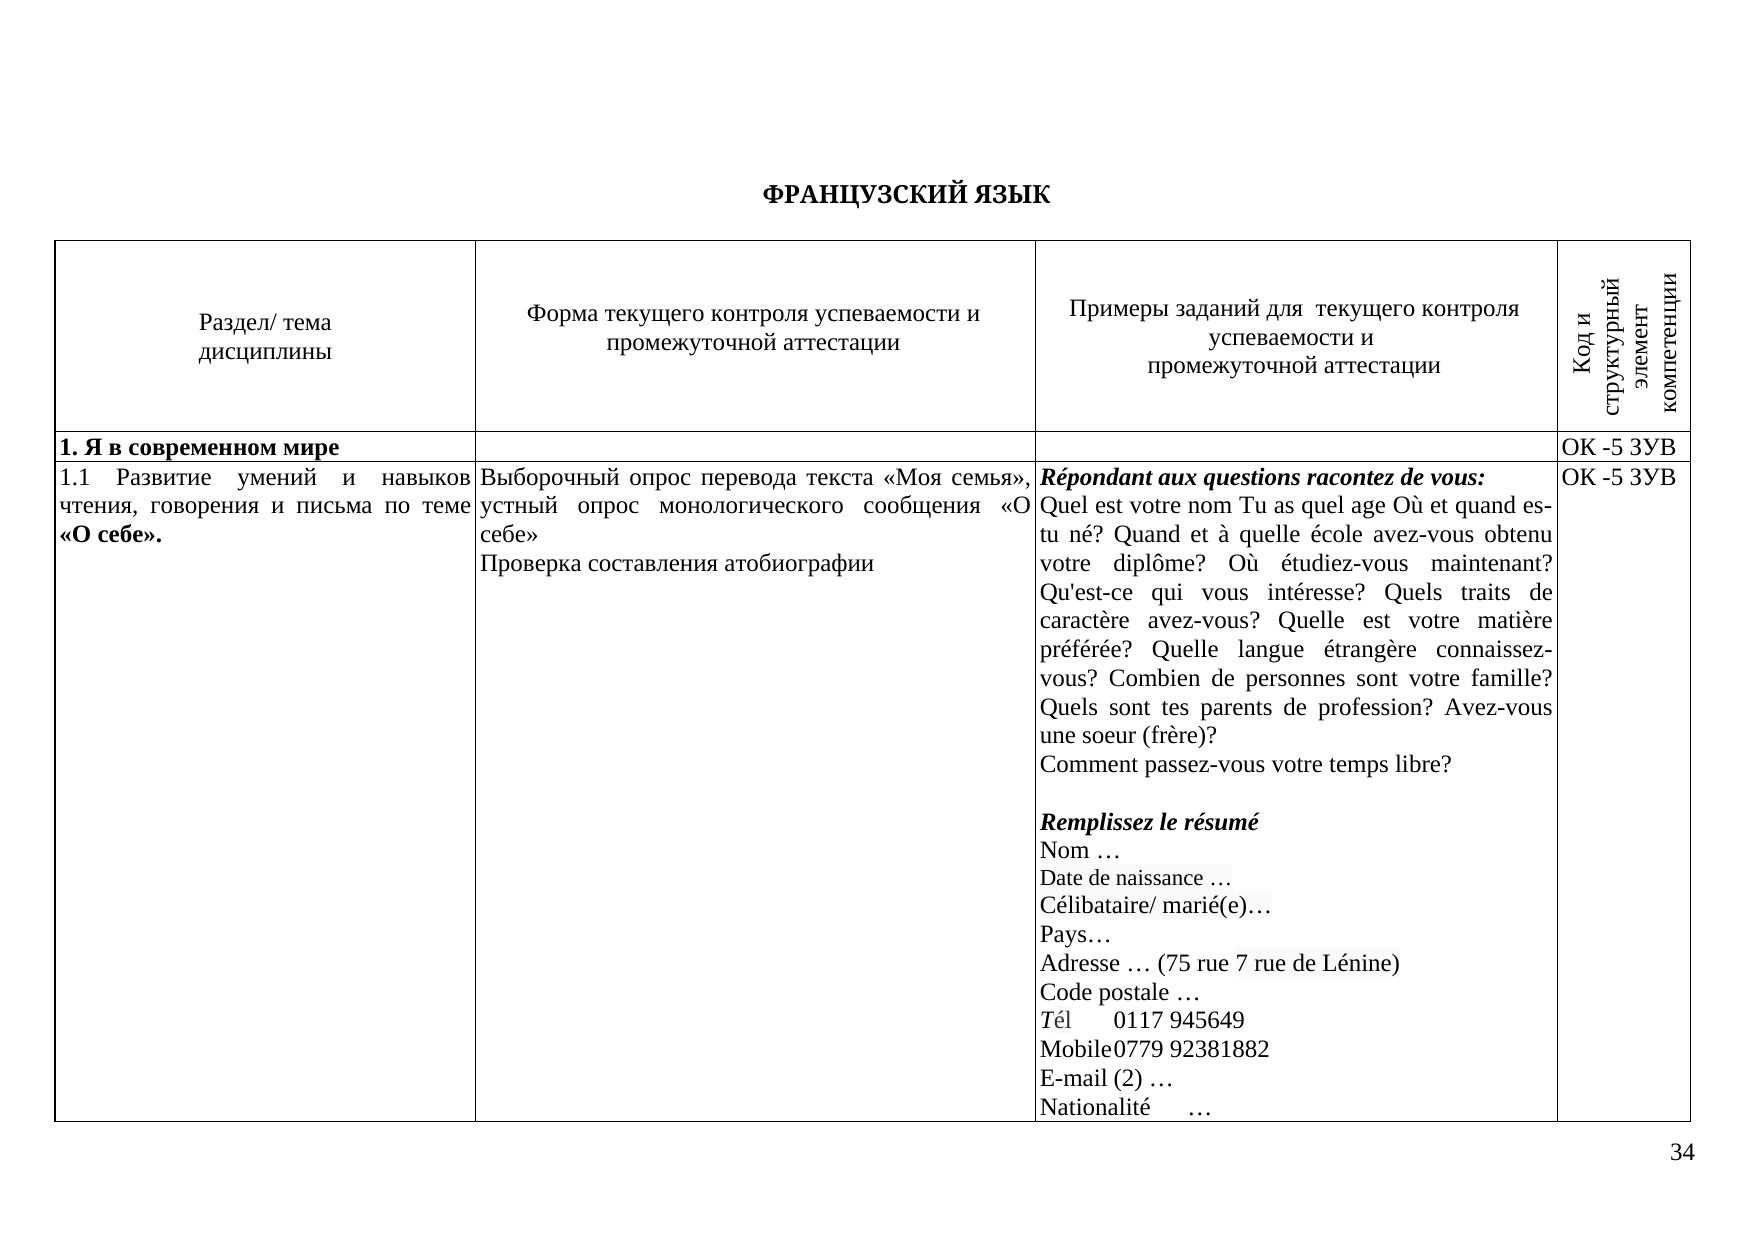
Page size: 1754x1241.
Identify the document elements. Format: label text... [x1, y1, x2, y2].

table_header Форма текущего контроля успеваемости и промежуточной аттестации [476, 241, 1035, 431]
table_cell Выборочный опрос перевода текста «Моя семья», устный опрос монологического сообщения «О себе» Проверка составления атобиографии [476, 462, 1035, 1121]
table_cell 1.1 Развитие умений и навыков чтения, говорения и письма по теме «О себе». [56, 462, 475, 1121]
text ФРАНЦУЗСКИЙ ЯЗЫК [59, 177, 1695, 211]
table_cell [1036, 432, 1557, 461]
table_cell ОК -5 ЗУВ [1558, 432, 1690, 461]
table_header Раздел/ тема дисциплины [56, 241, 475, 431]
table_cell ОК -5 ЗУВ [1558, 462, 1690, 1121]
table_header Код и структурный элемент компетенции [1558, 241, 1690, 431]
table_cell [476, 432, 1035, 461]
table_header Примеры заданий для текущего контроля успеваемости и промежуточной аттестации [1036, 241, 1557, 431]
table_cell 1. Я в современном мире [56, 432, 475, 461]
